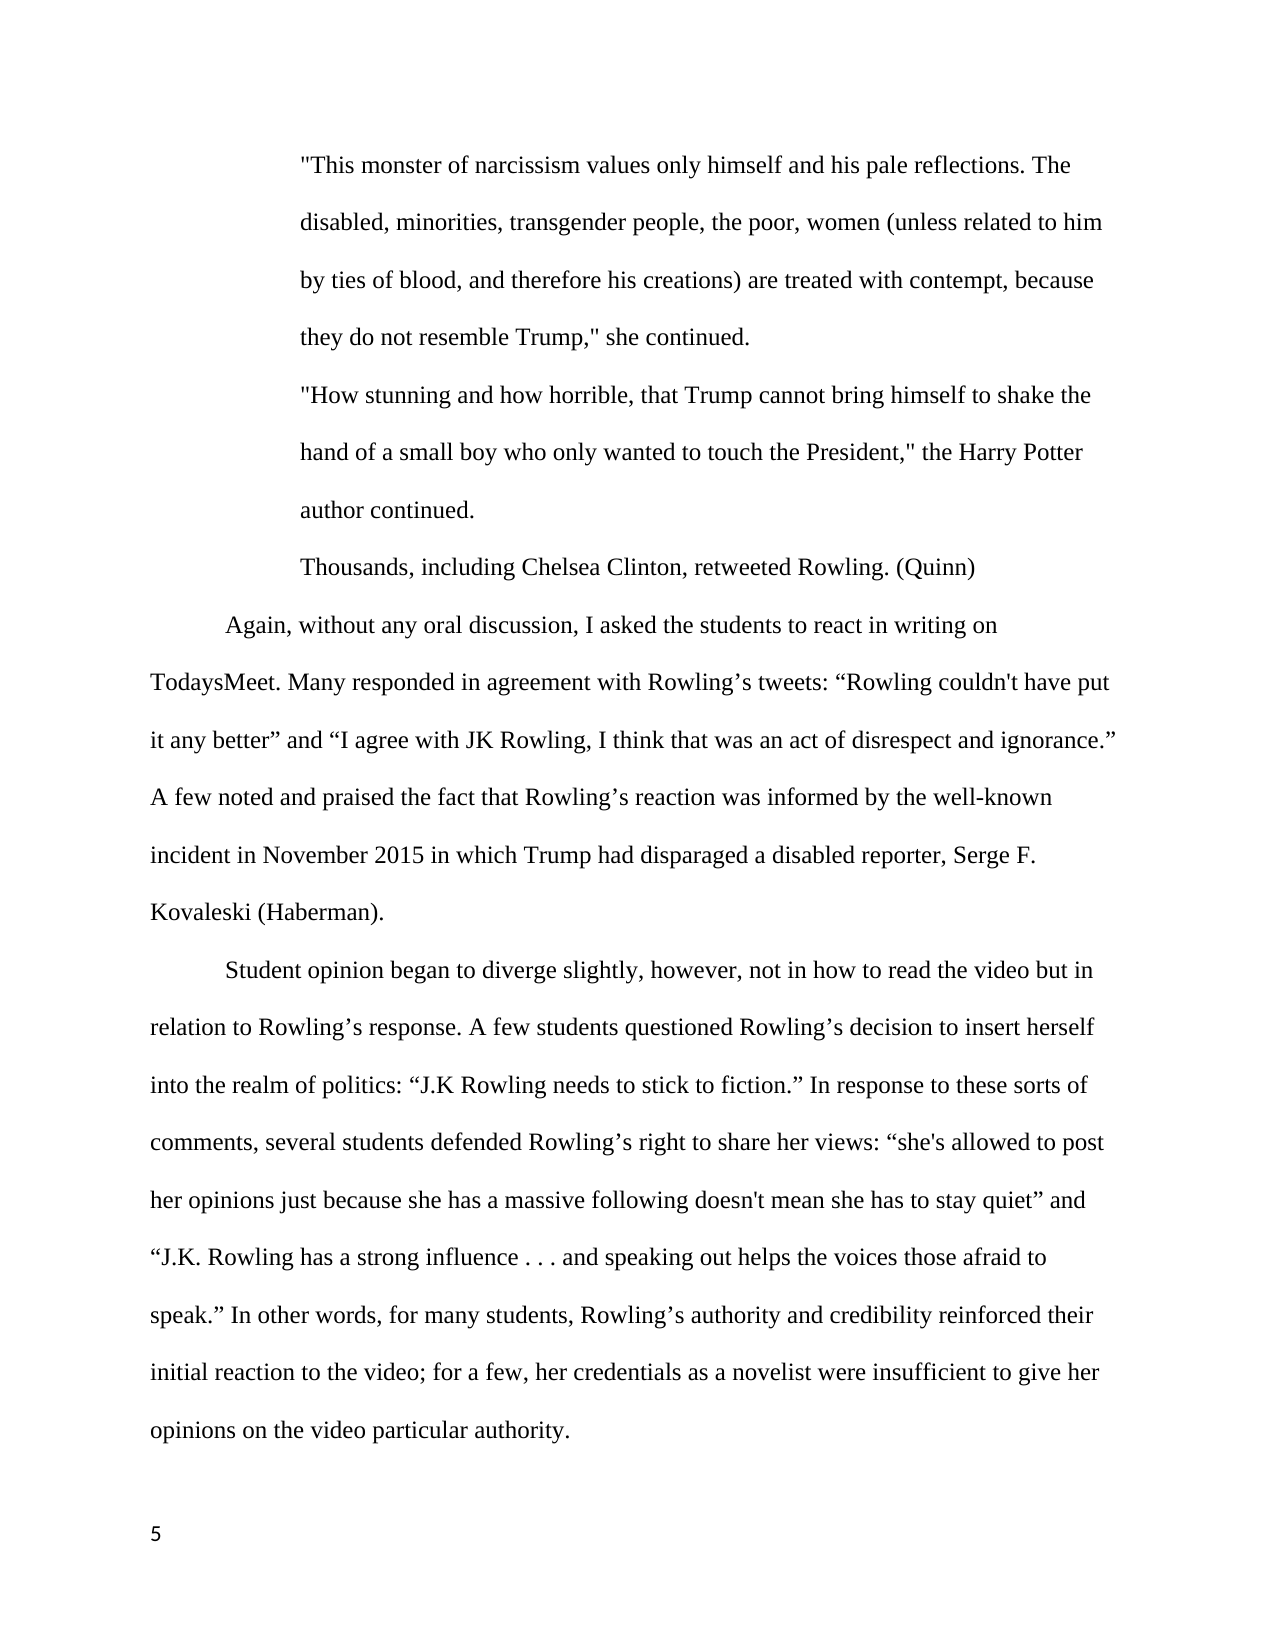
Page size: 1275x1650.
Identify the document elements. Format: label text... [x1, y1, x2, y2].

text Thousands, including Chelsea Clinton, retweeted Rowling. (Quinn) [300, 552, 1125, 581]
text "How stunning and how horrible, that Trump cannot bring himself to shake the hand of a small boy who only wanted to touch the President," the Harry Potter author continued. [300, 380, 1125, 524]
text Student opinion began to diverge slightly, however, not in how to read the video but in relation to Rowling’s response. A few students questioned Rowling’s decision to insert herself into the realm of politics: “J.K Rowling needs to stick to fiction.” In response to these sorts of comments, several students defended Rowling’s right to share her views: “she's allowed to post her opinions just because she has a massive following doesn't mean she has to stay quiet” and “J.K. Rowling has a strong influence . . . and speaking out helps the voices those afraid to speak.” In other words, for many students, Rowling’s authority and credibility reinforced their initial reaction to the video; for a few, her credentials as a novelist were insufficient to give her opinions on the video particular authority. [150, 955, 1125, 1444]
text "This monster of narcissism values only himself and his pale reflections. The disabled, minorities, transgender people, the poor, women (unless related to him by ties of blood, and therefore his creations) are treated with contempt, because they do not resemble Trump," she continued. [300, 150, 1125, 351]
text Again, without any oral discussion, I asked the students to react in writing on TodaysMeet. Many responded in agreement with Rowling’s tweets: “Rowling couldn't have put it any better” and “I agree with JK Rowling, I think that was an act of disrespect and ignorance.” A few noted and praised the fact that Rowling’s reaction was informed by the well-known incident in November 2015 in which Trump had disparaged a disabled reporter, Serge F. Kovaleski (Haberman). [150, 610, 1125, 926]
